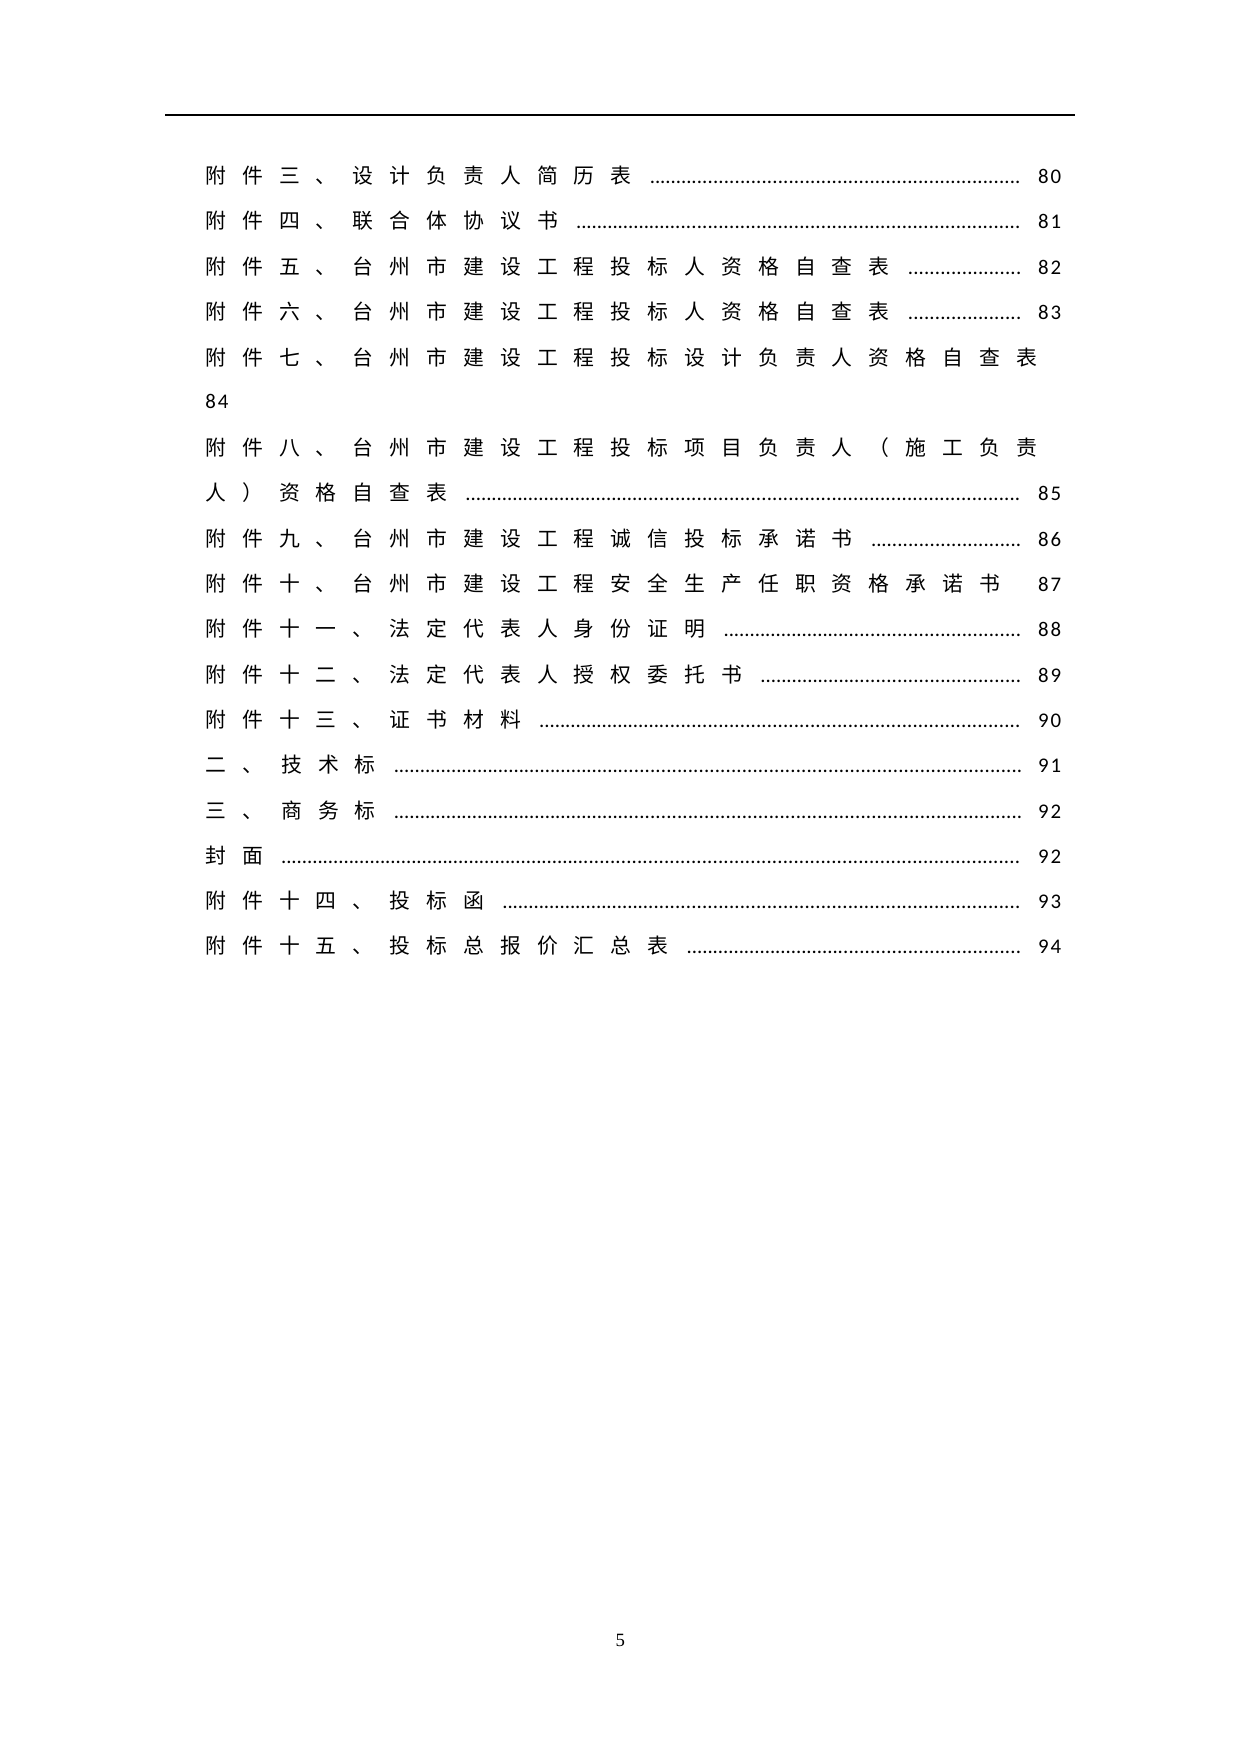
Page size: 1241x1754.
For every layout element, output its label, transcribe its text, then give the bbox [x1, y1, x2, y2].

text 附件十三、证书材料 90 [190, 696, 1072, 741]
text 三、商务标 92 [190, 786, 1072, 832]
text 封面 92 [190, 832, 1072, 877]
text 附件七、台州市建设工程投标设计负责人资格自查表 84 [190, 333, 1072, 424]
text 附件八、台州市建设工程投标项目负责人（施工负责人）资格自查表 85 [190, 424, 1072, 514]
text 附件六、台州市建设工程投标人资格自查表 83 [190, 288, 1072, 333]
text 附件十一、法定代表人身份证明 88 [190, 605, 1072, 650]
text 附件十五、投标总报价汇总表 94 [190, 922, 1072, 968]
text 附件十四、投标函 93 [190, 877, 1072, 922]
text 附件九、台州市建设工程诚信投标承诺书 86 [190, 514, 1072, 560]
text 二、技术标 91 [190, 741, 1072, 786]
text 附件十、台州市建设工程安全生产任职资格承诺书 87 [190, 560, 1072, 605]
text 附件三、设计负责人简历表 80 [190, 152, 1072, 197]
text 附件十二、法定代表人授权委托书 89 [190, 650, 1072, 696]
text 附件四、联合体协议书 81 [190, 197, 1072, 243]
text 附件五、台州市建设工程投标人资格自查表 82 [190, 243, 1072, 288]
